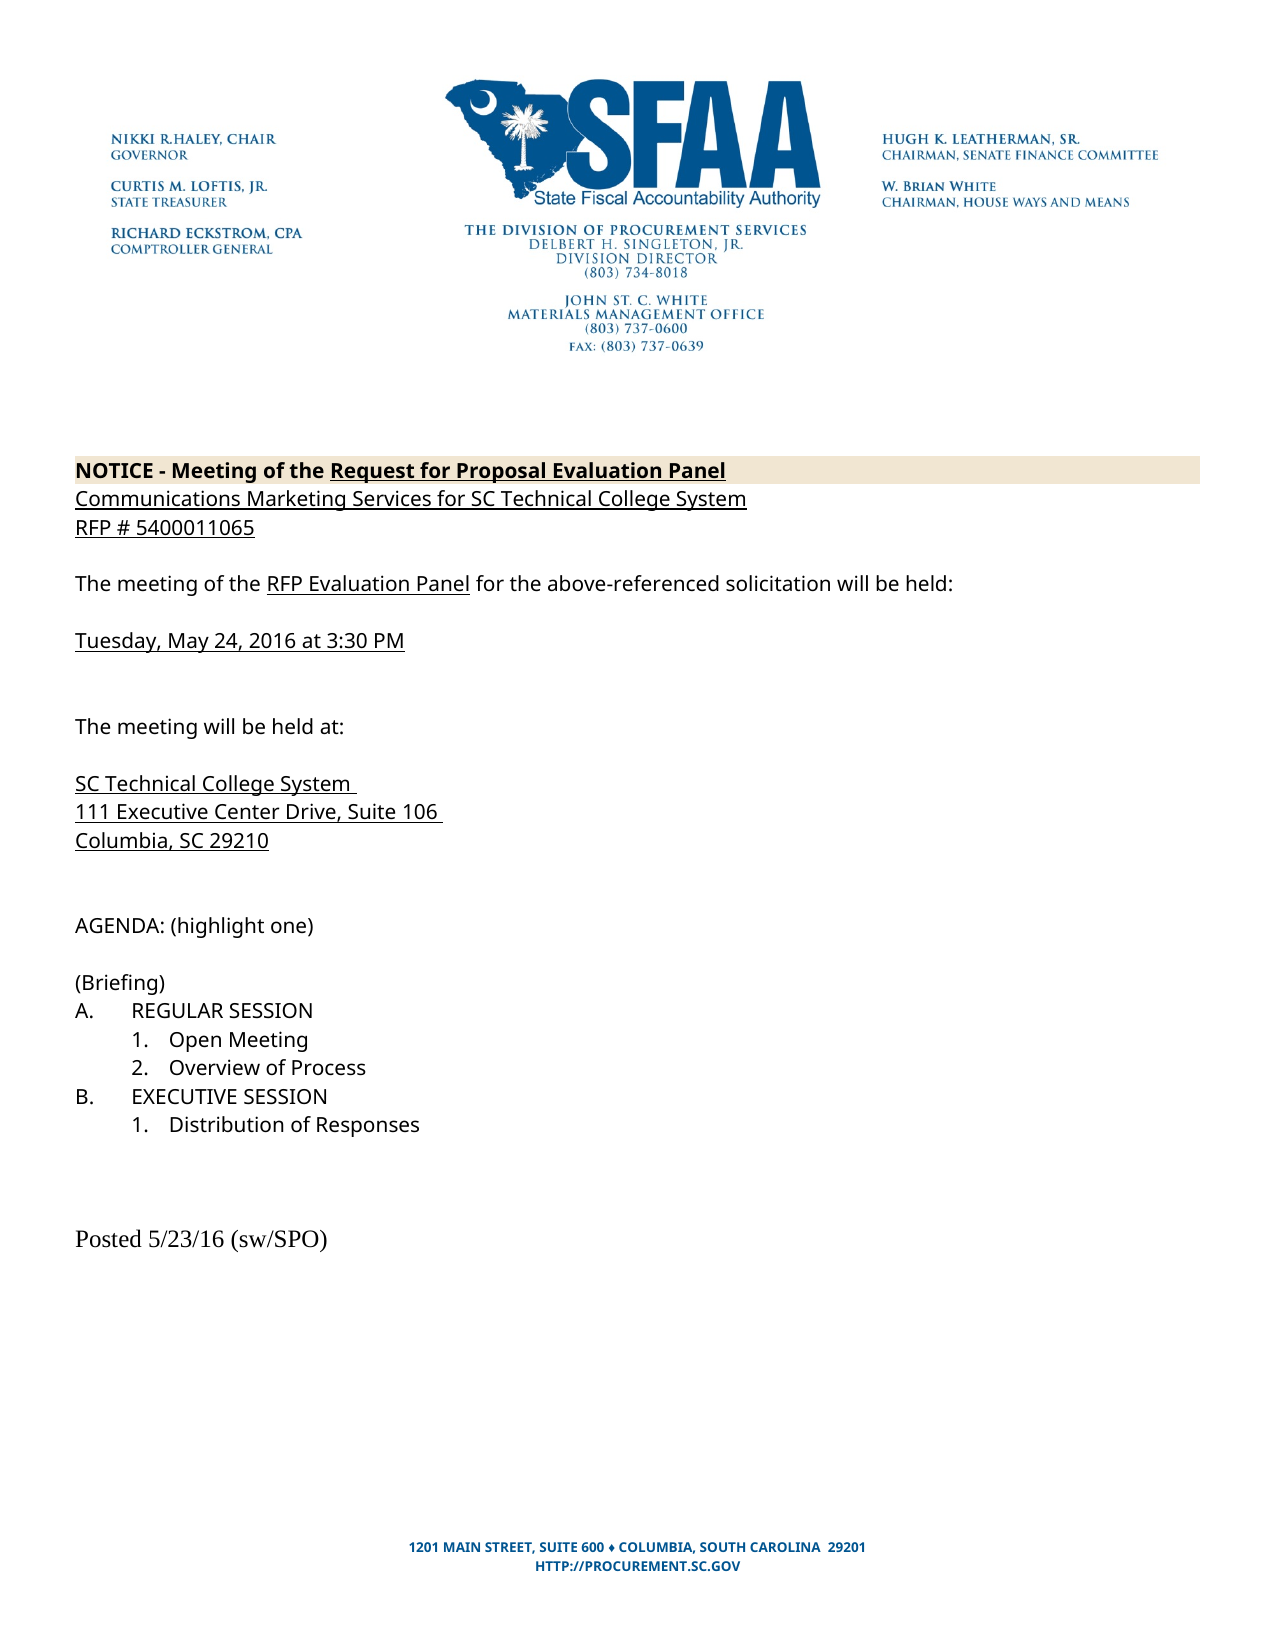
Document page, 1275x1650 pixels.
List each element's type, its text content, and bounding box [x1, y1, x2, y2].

text The meeting will be held at: [75, 712, 1200, 769]
text AGENDA: (highlight one) [75, 911, 1200, 939]
text Communications Marketing Services for SC Technical College System [75, 484, 1200, 513]
text 111 Executive Center Drive, Suite 106 [75, 797, 1200, 826]
text A. REGULAR SESSION [75, 996, 1200, 1025]
text SC Technical College System [75, 769, 1200, 797]
text 1. Distribution of Responses [75, 1110, 1200, 1139]
picture [75, 75, 1200, 356]
text Columbia, SC 29210 [75, 826, 1200, 854]
text 2. Overview of Process [75, 1053, 1200, 1082]
text NOTICE - Meeting of the Request for Proposal Evaluation Panel [75, 456, 1200, 484]
text 1. Open Meeting [75, 1025, 1200, 1053]
text Posted 5/23/16 (sw/SPO) [75, 1224, 1200, 1253]
text RFP # 5400011065 The meeting of the RFP Evaluation Panel for the above-referenced solicitation will be held: [75, 513, 1200, 598]
text Tuesday, May 24, 2016 at 3:30 PM [75, 626, 1200, 655]
text (Briefing) [75, 968, 1200, 996]
text B. EXECUTIVE SESSION [75, 1082, 1200, 1110]
